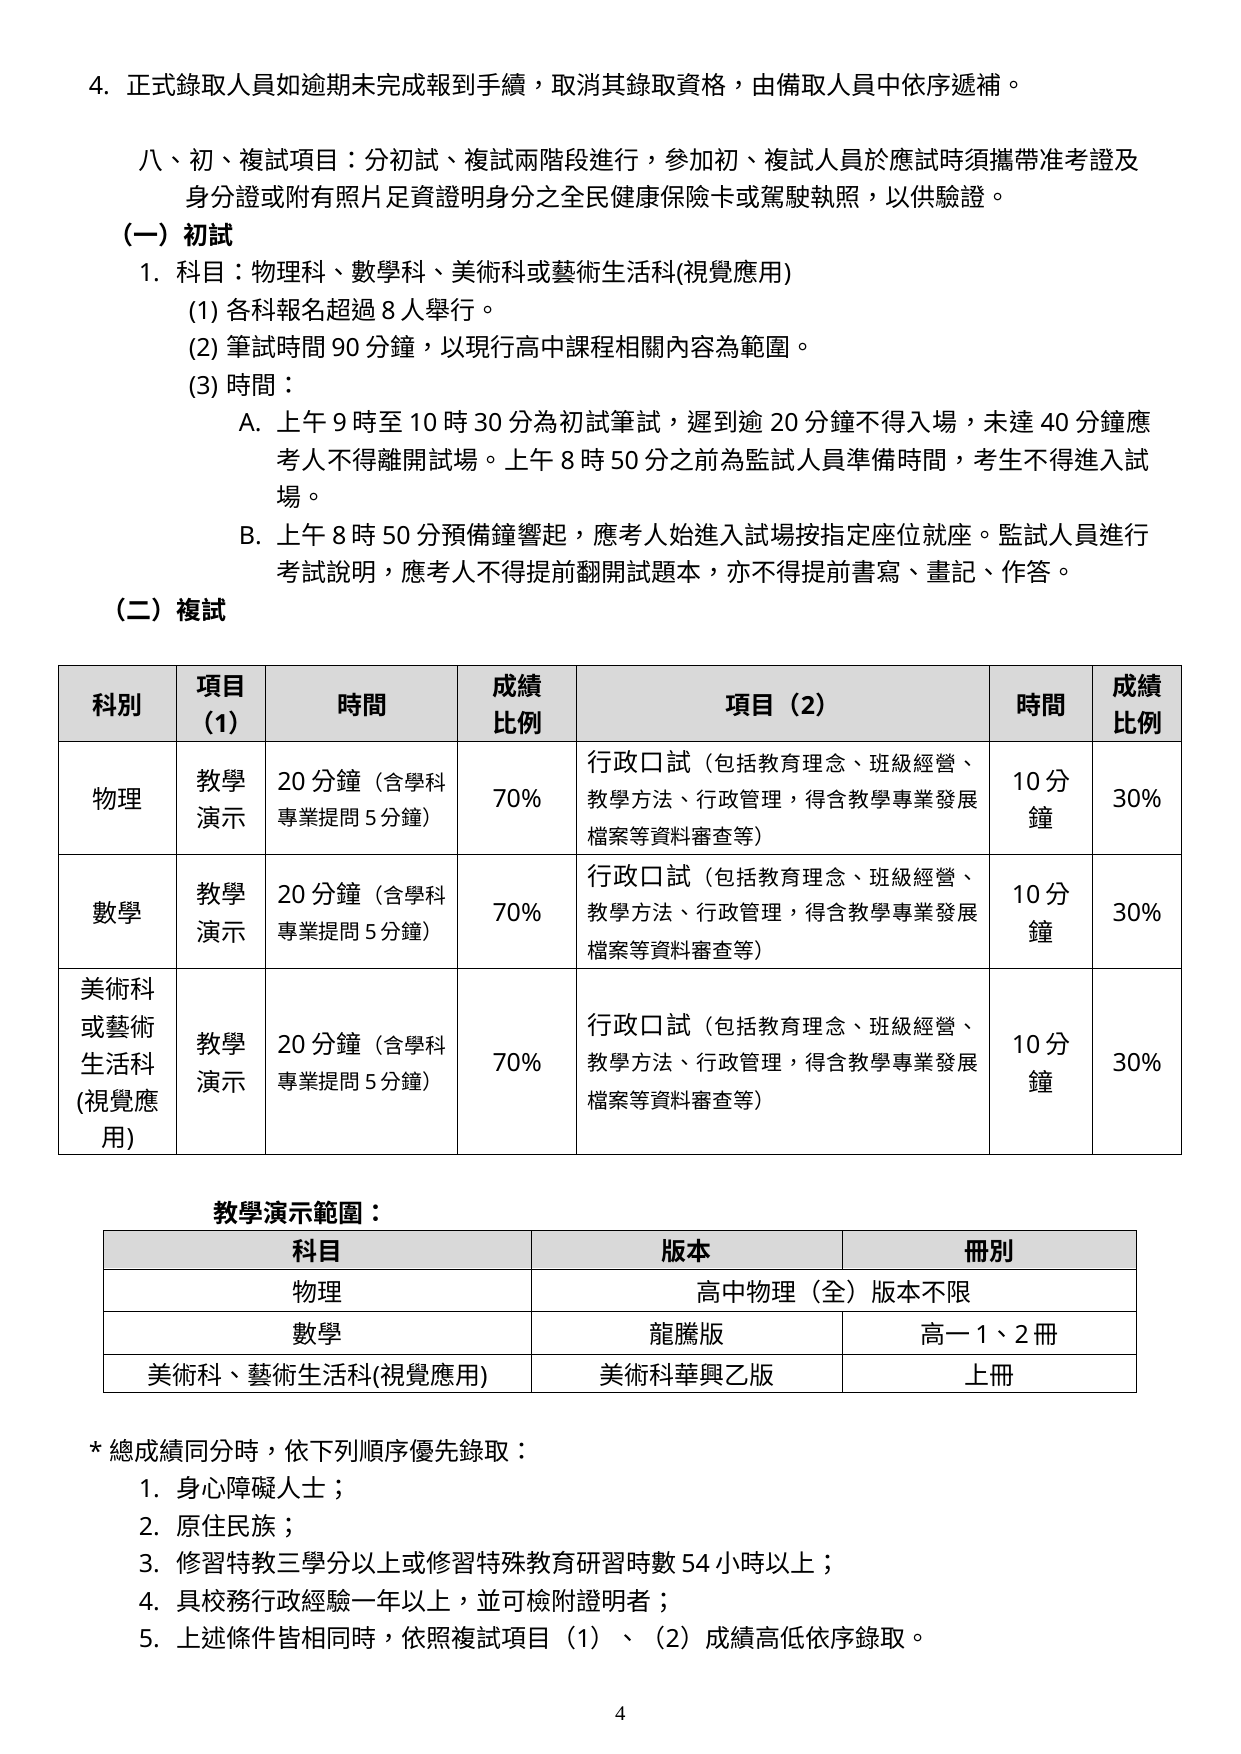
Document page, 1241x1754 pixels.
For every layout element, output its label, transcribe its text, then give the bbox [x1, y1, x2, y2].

table_cell 70% [458, 855, 576, 968]
table_header 科目 [104, 1231, 531, 1268]
table_cell 高中物理（全）版本不限 [532, 1270, 1136, 1311]
table_cell 10分鐘 [990, 742, 1092, 854]
text * 總成績同分時，依下列順序優先錄取： [89, 1431, 1152, 1468]
table_cell 美術科或藝術生活科 (視覺應用) [59, 969, 176, 1154]
list 各科報名超過8人舉行。 [189, 290, 1152, 327]
table_cell 數學 [59, 855, 176, 968]
text 教學演示範圍： [214, 1192, 1152, 1230]
table_cell 美術科、藝術生活科(視覺應用) [104, 1355, 531, 1392]
table_header 成績 比例 [458, 666, 576, 741]
table_cell 美術科華興乙版 [532, 1355, 842, 1392]
table_cell 30% [1093, 969, 1181, 1154]
table_cell 行政口試（包括教育理念、班級經營、教學方法、行政管理，得含教學專業發展檔案等資料審查等） [577, 855, 989, 968]
table_header 項目（2） [577, 666, 989, 741]
table_cell 教學 演示 [177, 742, 265, 854]
table_cell 10分鐘 [990, 855, 1092, 968]
text （二）複試 [89, 590, 1152, 627]
list 原住民族； [139, 1506, 1152, 1543]
table_cell 70% [458, 742, 576, 854]
list 正式錄取人員如逾期未完成報到手續，取消其錄取資格，由備取人員中依序遞補。 [89, 65, 1152, 102]
table_cell 10分鐘 [990, 969, 1092, 1154]
table_header 版本 [532, 1231, 842, 1268]
table_header 冊別 [843, 1231, 1136, 1268]
table_cell 行政口試（包括教育理念、班級經營、教學方法、行政管理，得含教學專業發展檔案等資料審查等） [577, 742, 989, 854]
table_cell 龍騰版 [532, 1312, 842, 1353]
list 具校務行政經驗一年以上，並可檢附證明者； [139, 1581, 1152, 1618]
table_cell 20分鐘（含學科專業提問5分鐘） [266, 855, 457, 968]
list 身心障礙人士； [139, 1468, 1152, 1506]
table_header 科別 [59, 666, 176, 741]
table_header 項目（1） [177, 666, 265, 741]
table_header 成績 比例 [1093, 666, 1181, 741]
list 時間： [189, 365, 1152, 402]
table_cell 30% [1093, 855, 1181, 968]
list 修習特教三學分以上或修習特殊教育研習時數54小時以上； [139, 1543, 1152, 1581]
list 筆試時間90分鐘，以現行高中課程相關內容為範圍。 [189, 327, 1152, 365]
list 上午9時至10時30分為初試筆試，遲到逾20分鐘不得入場，未達40分鐘應考人不得離開試場。上午8時50分之前為監試人員準備時間，考生不得進入試場。 [239, 402, 1152, 515]
table_cell 30% [1093, 742, 1181, 854]
table_cell 20分鐘（含學科專業提問5分鐘） [266, 742, 457, 854]
table_header 時間 [990, 666, 1092, 741]
table_cell 高一1、2冊 [843, 1312, 1136, 1353]
table_cell 20分鐘（含學科專業提問5分鐘） [266, 969, 457, 1154]
table_cell 教學 演示 [177, 969, 265, 1154]
list 初、複試項目：分初試、複試兩階段進行，參加初、複試人員於應試時須攜帶准考證及身分證或附有照片足資證明身分之全民健康保險卡或駕駛執照，以供驗證。 [139, 140, 1152, 215]
list 上述條件皆相同時，依照複試項目（1）、（2）成績高低依序錄取。 [139, 1618, 1152, 1656]
table_header 時間 [266, 666, 457, 741]
table_cell 物理 [59, 742, 176, 854]
table_cell 物理 [104, 1270, 531, 1311]
text （一）初試 [89, 215, 1152, 252]
table_cell 教學 演示 [177, 855, 265, 968]
list 科目：物理科、數學科、美術科或藝術生活科(視覺應用) [139, 252, 1152, 290]
table_cell 上冊 [843, 1355, 1136, 1392]
table_cell 70% [458, 969, 576, 1154]
list 上午8時50分預備鐘響起，應考人始進入試場按指定座位就座。監試人員進行考試說明，應考人不得提前翻開試題本，亦不得提前書寫、畫記、作答。 [239, 515, 1152, 590]
table_cell 數學 [104, 1312, 531, 1353]
table_cell 行政口試（包括教育理念、班級經營、教學方法、行政管理，得含教學專業發展檔案等資料審查等） [577, 969, 989, 1154]
